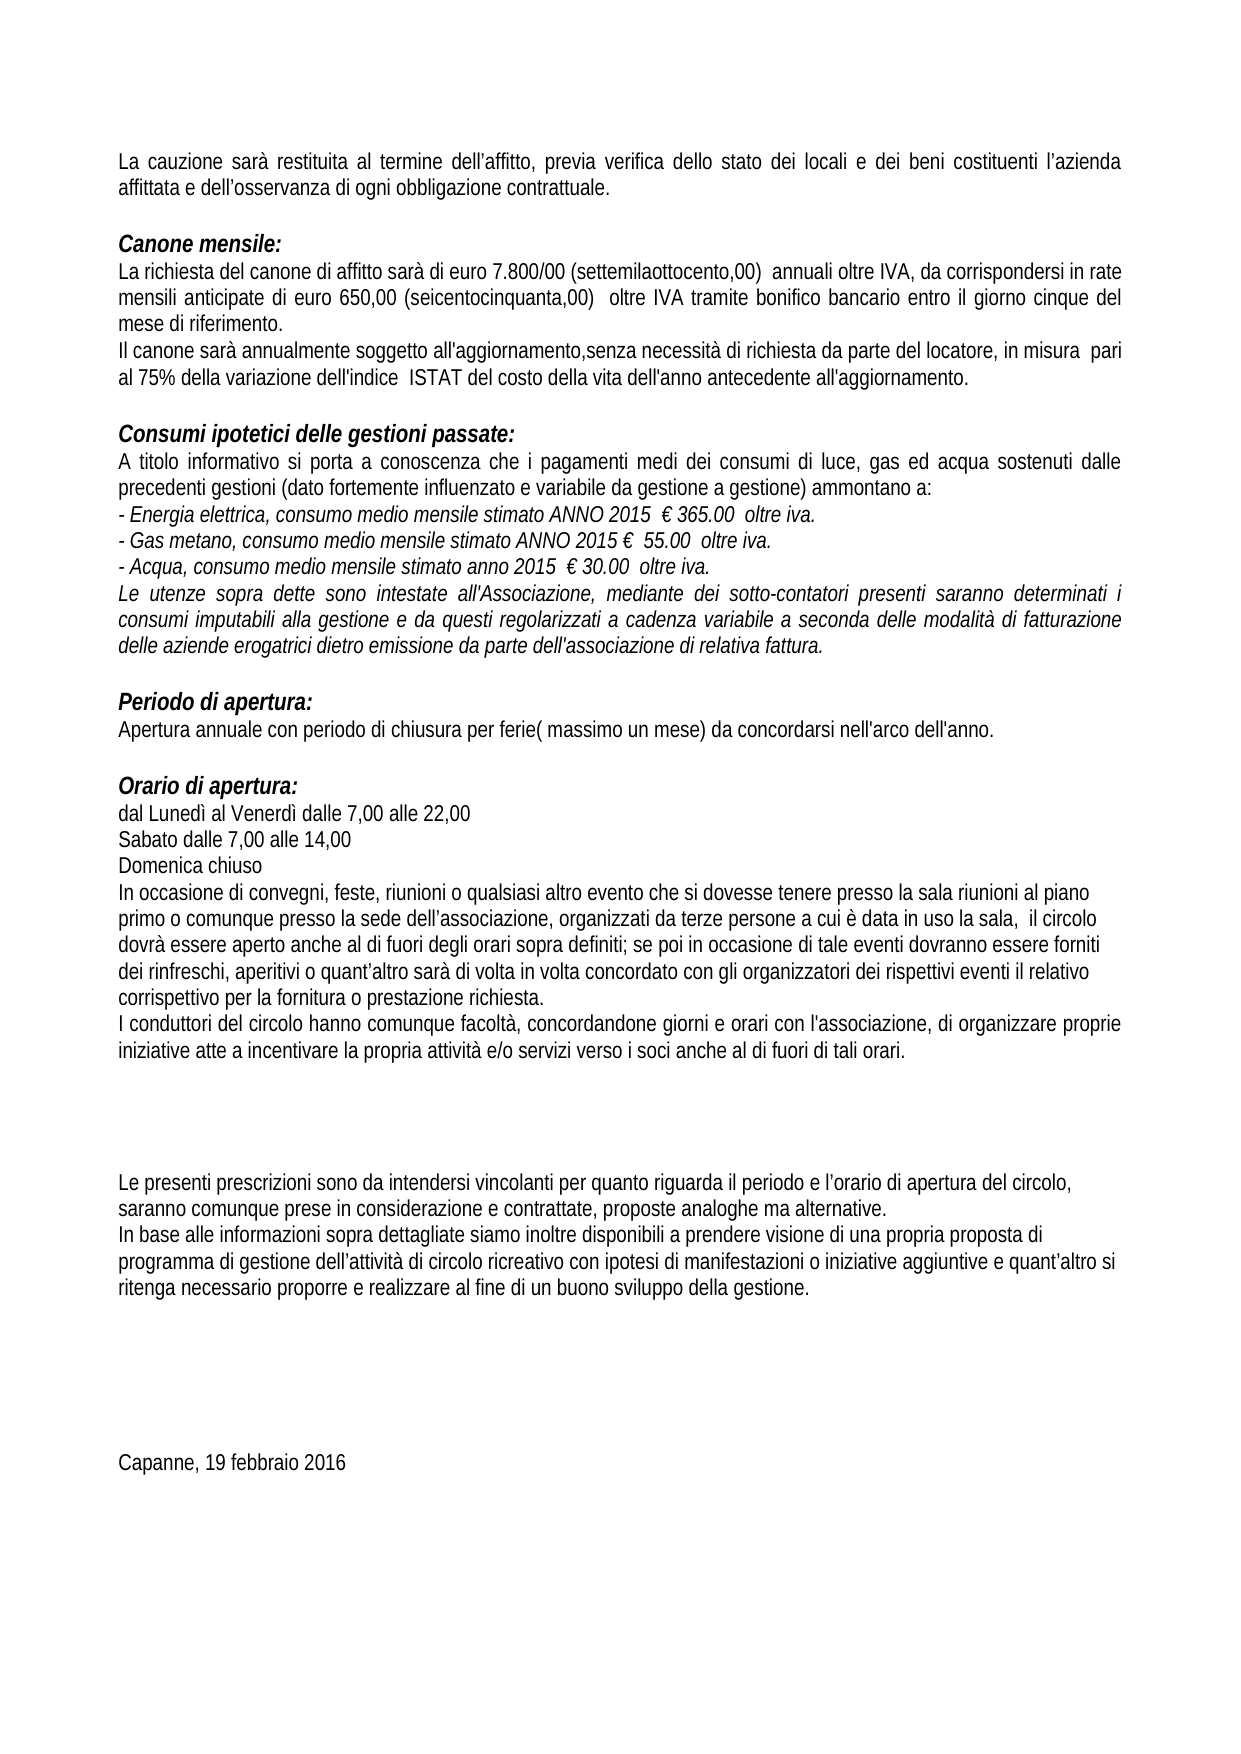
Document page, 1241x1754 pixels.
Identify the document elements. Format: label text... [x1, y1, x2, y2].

text - Energia elettrica, consumo medio mensile stimato ANNO 2015 € 365.00 oltre iva. [118, 501, 1122, 527]
text La cauzione sarà restituita al termine dell’affitto, previa verifica dello stato dei locali e dei beni costituenti l’azienda affittata e dell’osservanza di ogni obbligazione contrattuale. [118, 148, 1122, 200]
text Sabato dalle 7,00 alle 14,00 [118, 826, 1122, 852]
text Capanne, 19 febbraio 2016 [118, 1448, 1122, 1475]
text I conduttori del circolo hanno comunque facoltà, concordandone giorni e orari con l'associazione, di organizzare proprie iniziative atte a incentivare la propria attività e/o servizi verso i soci anche al di fuori di tali orari. [118, 1010, 1122, 1063]
text Il canone sarà annualmente soggetto all'aggiornamento,senza necessità di richiesta da parte del locatore, in misura pari al 75% della variazione dell'indice ISTAT del costo della vita dell'anno antecedente all'aggiornamento. [118, 337, 1122, 391]
text Le utenze sopra dette sono intestate all'Associazione, mediante dei sotto-contatori presenti saranno determinati i consumi imputabili alla gestione e da questi regolarizzati a cadenza variabile a seconda delle modalità di fatturazione delle aziende erogatrici dietro emissione da parte dell'associazione di relativa fattura. [118, 579, 1122, 659]
text Canone mensile: [118, 229, 1122, 258]
text - Acqua, consumo medio mensile stimato anno 2015 € 30.00 oltre iva. [118, 553, 1122, 579]
text In base alle informazioni sopra dettagliate siamo inoltre disponibili a prendere visione di una propria proposta di programma di gestione dell’attività di circolo ricreativo con ipotesi di manifestazioni o iniziative aggiuntive e quant’altro si ritenga necessario proporre e realizzare al fine di un buono sviluppo della gestione. [118, 1221, 1122, 1300]
text Consumi ipotetici delle gestioni passate: [118, 419, 1122, 448]
text Periodo di apertura: [118, 687, 1122, 716]
text Orario di apertura: [118, 771, 1122, 799]
text Domenica chiuso [118, 852, 1122, 879]
text La richiesta del canone di affitto sarà di euro 7.800/00 (settemilaottocento,00) annuali oltre IVA, da corrispondersi in rate mensili anticipate di euro 650,00 (seicentocinquanta,00) oltre IVA tramite bonifico bancario entro il giorno cinque del mese di riferimento. [118, 258, 1122, 337]
text Apertura annuale con periodo di chiusura per ferie( massimo un mese) da concordarsi nell'arco dell'anno. [118, 716, 1122, 742]
text A titolo informativo si porta a conoscenza che i pagamenti medi dei consumi di luce, gas ed acqua sostenuti dalle precedenti gestioni (dato fortemente influenzato e variabile da gestione a gestione) ammontano a: [118, 448, 1122, 501]
text dal Lunedì al Venerdì dalle 7,00 alle 22,00 [118, 799, 1122, 826]
text In occasione di convegni, feste, riunioni o qualsiasi altro evento che si dovesse tenere presso la sala riunioni al piano primo o comunque presso la sede dell’associazione, organizzati da terze persone a cui è data in uso la sala, il circolo dovrà essere aperto anche al di fuori degli orari sopra definiti; se poi in occasione di tale eventi dovranno essere forniti dei rinfreschi, aperitivi o quant’altro sarà di volta in volta concordato con gli organizzatori dei rispettivi eventi il relativo corrispettivo per la fornitura o prestazione richiesta. [118, 879, 1122, 1010]
text Le presenti prescrizioni sono da intendersi vincolanti per quanto riguarda il periodo e l’orario di apertura del circolo, saranno comunque prese in considerazione e contrattate, proposte analoghe ma alternative. [118, 1168, 1122, 1221]
text - Gas metano, consumo medio mensile stimato ANNO 2015 € 55.00 oltre iva. [118, 527, 1122, 553]
